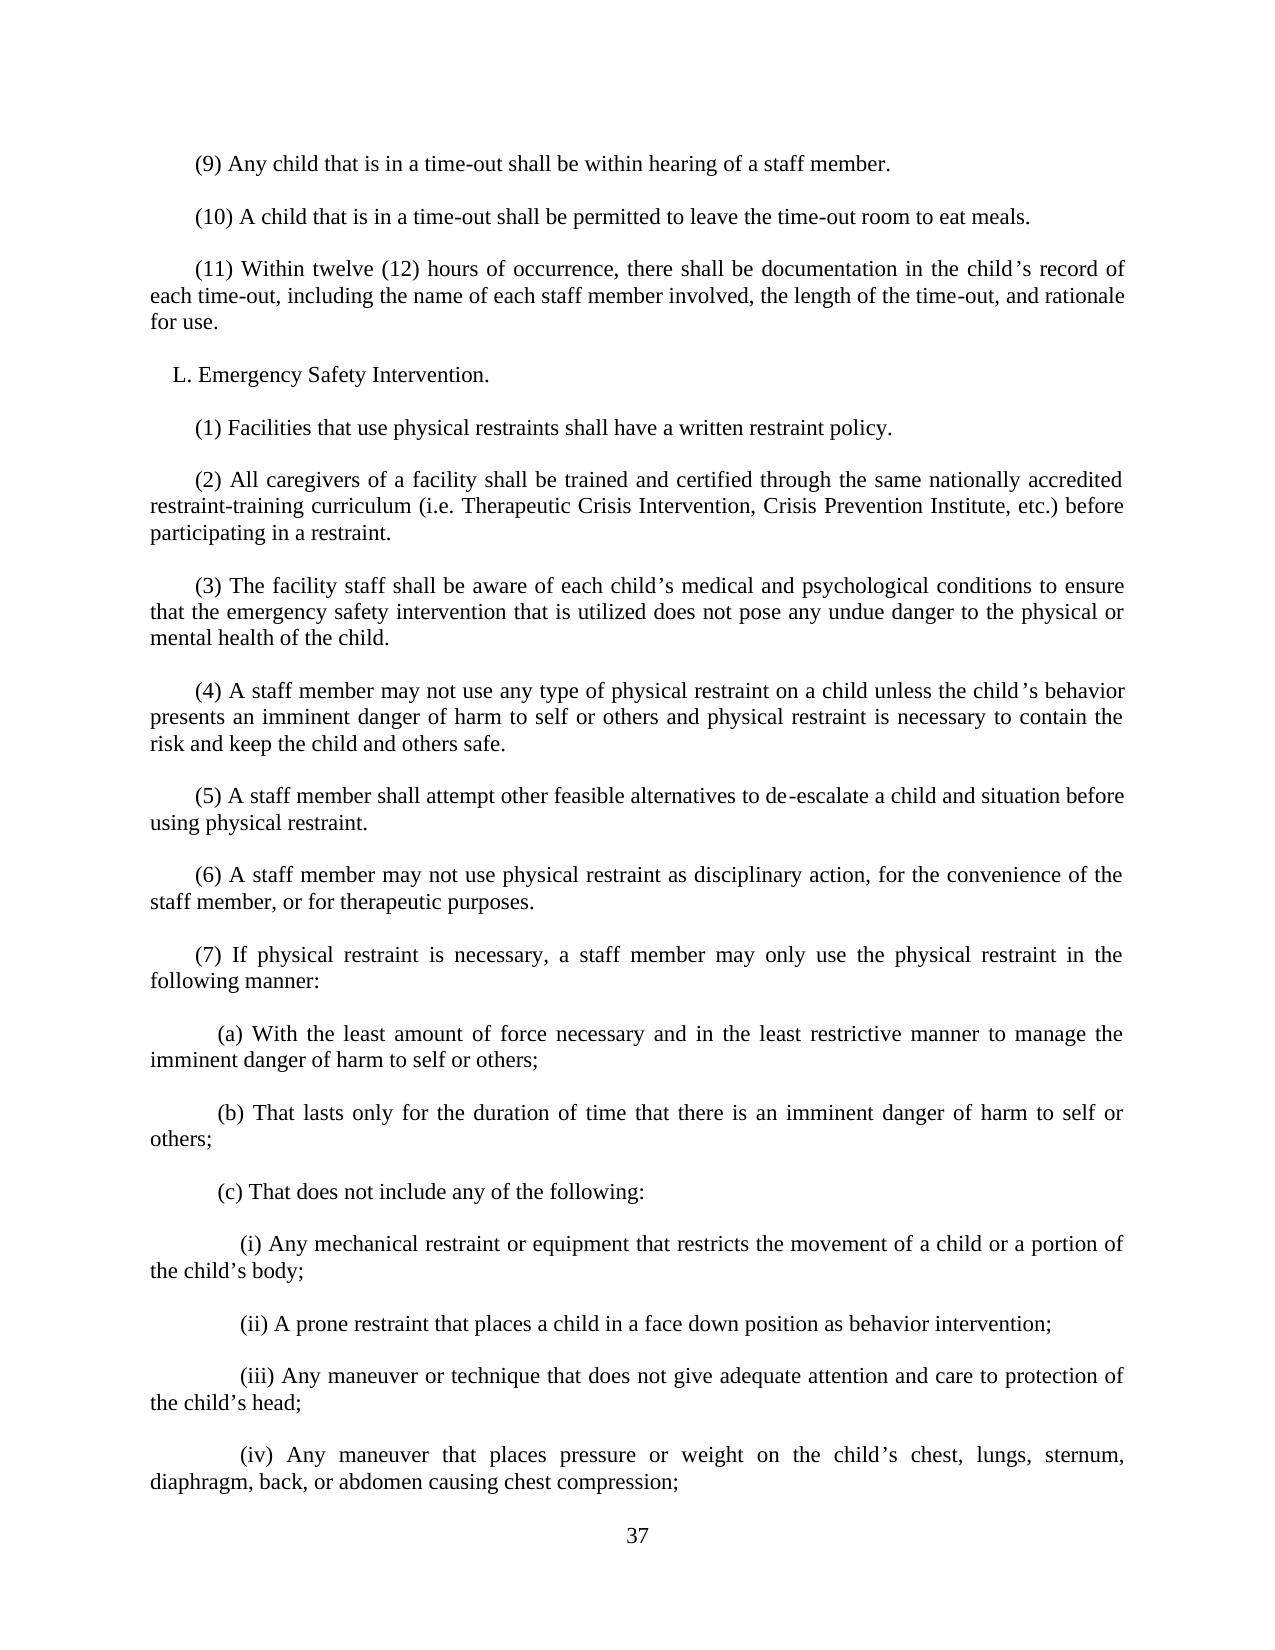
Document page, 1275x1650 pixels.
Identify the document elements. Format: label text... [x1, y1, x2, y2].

text (2) All caregivers of a facility shall be trained and certified through the same nationally accredited restraint-training curriculum (i.e. Therapeutic Crisis Intervention, Crisis Prevention Institute, etc.) before participating in a restraint. [150, 466, 1125, 545]
text (10) A child that is in a time-out shall be permitted to leave the time-out room to eat meals. [150, 203, 1125, 229]
text (ii) A prone restraint that places a child in a face down position as behavior intervention; [150, 1309, 1125, 1336]
text (1) Facilities that use physical restraints shall have a written restraint policy. [150, 413, 1125, 440]
text (iv) Any maneuver that places pressure or weight on the child’s chest, lungs, sternum, diaphragm, back, or abdomen causing chest compression; [150, 1441, 1125, 1494]
text (4) A staff member may not use any type of physical restraint on a child unless the child’s behavior presents an imminent danger of harm to self or others and physical restraint is necessary to contain the risk and keep the child and others safe. [150, 677, 1125, 756]
text (7) If physical restraint is necessary, a staff member may only use the physical restraint in the following manner: [150, 941, 1125, 993]
text (iii) Any maneuver or technique that does not give adequate attention and care to protection of the child’s head; [150, 1362, 1125, 1415]
text (b) That lasts only for the duration of time that there is an imminent danger of harm to self or others; [150, 1099, 1125, 1151]
text (a) With the least amount of force necessary and in the least restrictive manner to manage the imminent danger of harm to self or others; [150, 1020, 1125, 1072]
text (3) The facility staff shall be aware of each child’s medical and psychological conditions to ensure that the emergency safety intervention that is utilized does not pose any undue danger to the physical or mental health of the child. [150, 572, 1125, 651]
text (5) A staff member shall attempt other feasible alternatives to de-escalate a child and situation before using physical restraint. [150, 782, 1125, 835]
text (c) That does not include any of the following: [150, 1178, 1125, 1204]
text (i) Any mechanical restraint or equipment that restricts the movement of a child or a portion of the child’s body; [150, 1231, 1125, 1283]
text (9) Any child that is in a time-out shall be within hearing of a staff member. [150, 150, 1125, 176]
text L. Emergency Safety Intervention. [150, 361, 1125, 387]
text (11) Within twelve (12) hours of occurrence, there shall be documentation in the child’s record of each time-out, including the name of each staff member involved, the length of the time-out, and rationale for use. [150, 255, 1125, 334]
text (6) A staff member may not use physical restraint as disciplinary action, for the convenience of the staff member, or for therapeutic purposes. [150, 862, 1125, 914]
